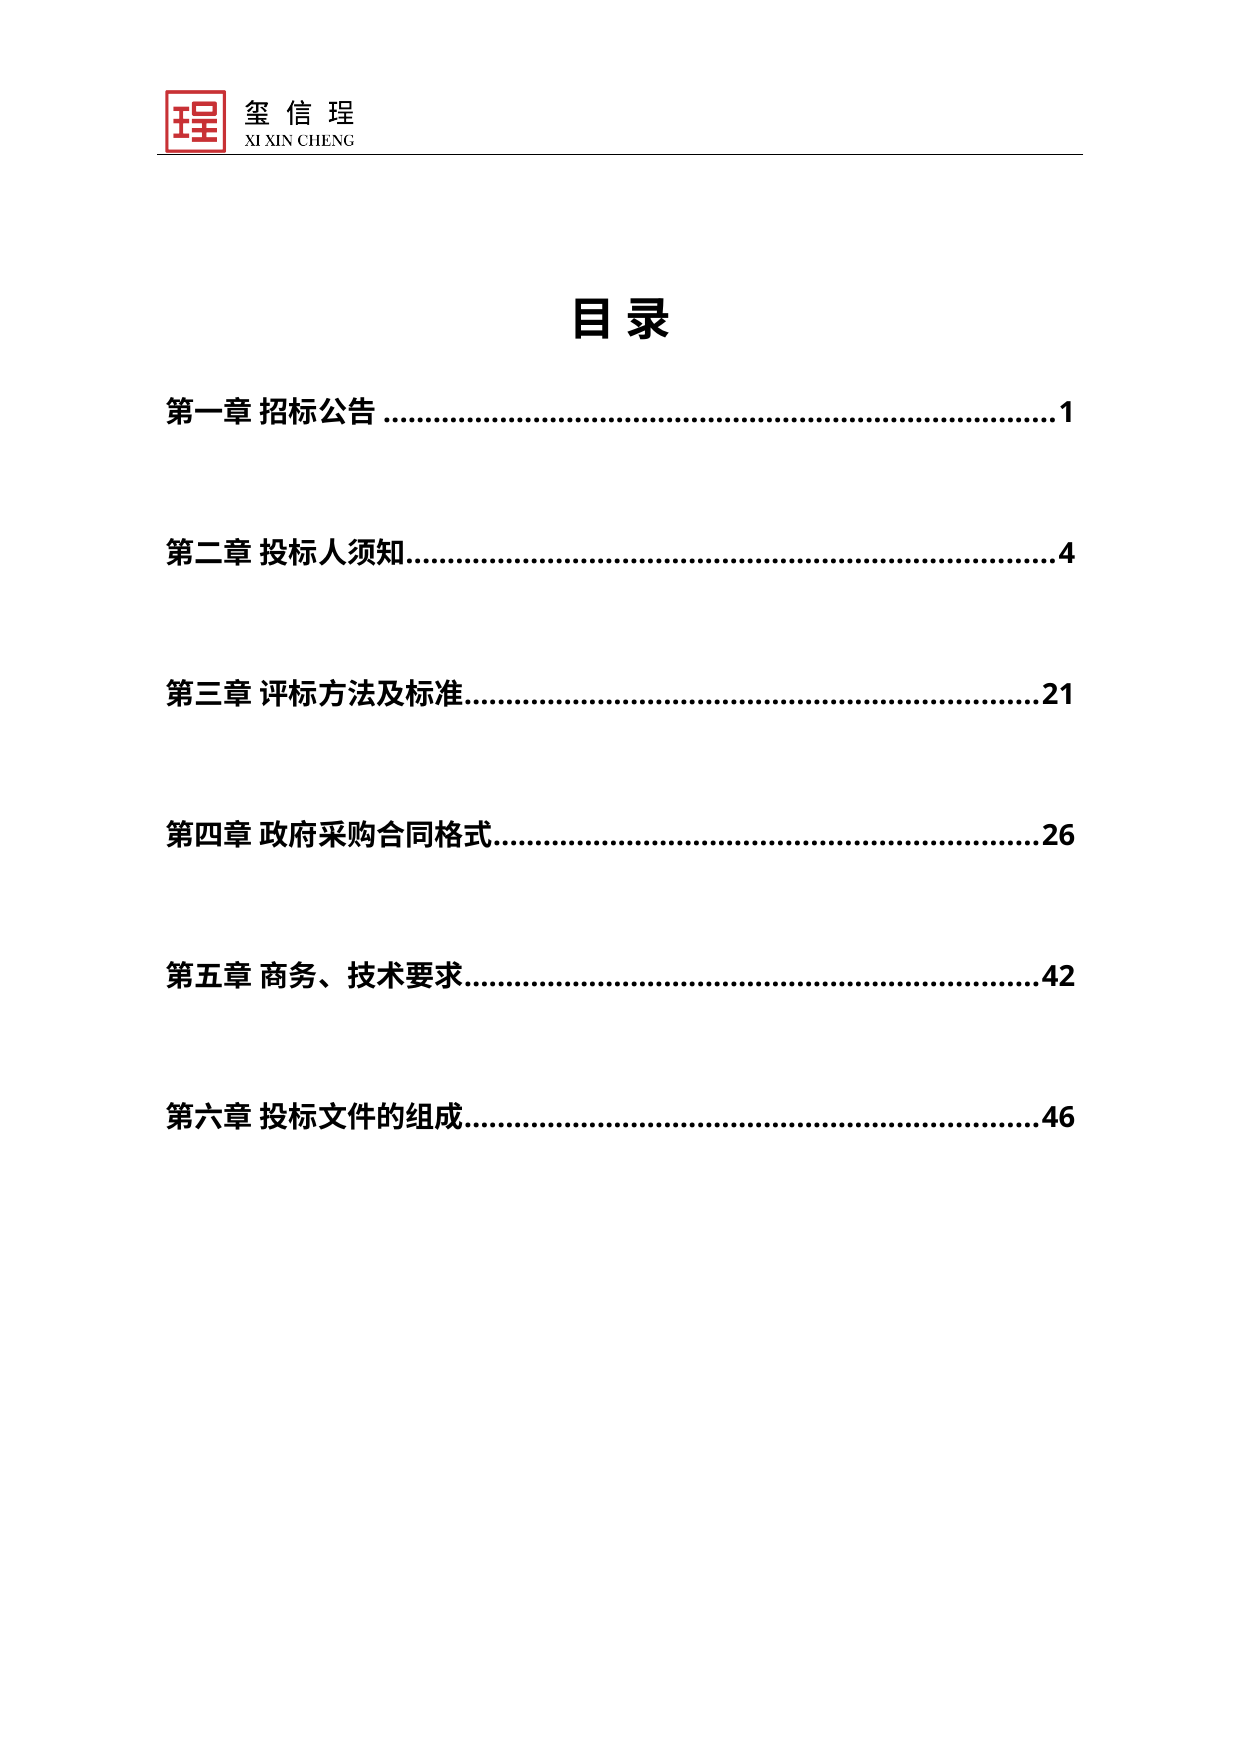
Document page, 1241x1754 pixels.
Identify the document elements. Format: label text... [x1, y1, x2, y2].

text 第四章 政府采购合同格式 26 [165, 800, 1075, 865]
text 第一章 招标公告 1 [165, 377, 1075, 442]
text 目 录 [165, 267, 1075, 364]
text 第二章 投标人须知 4 [165, 518, 1075, 583]
text 第三章 评标方法及标准 21 [165, 659, 1075, 724]
text 第六章 投标文件的组成 46 [165, 1082, 1075, 1147]
text 第五章 商务、技术要求 42 [165, 941, 1075, 1006]
picture [165, 90, 354, 153]
